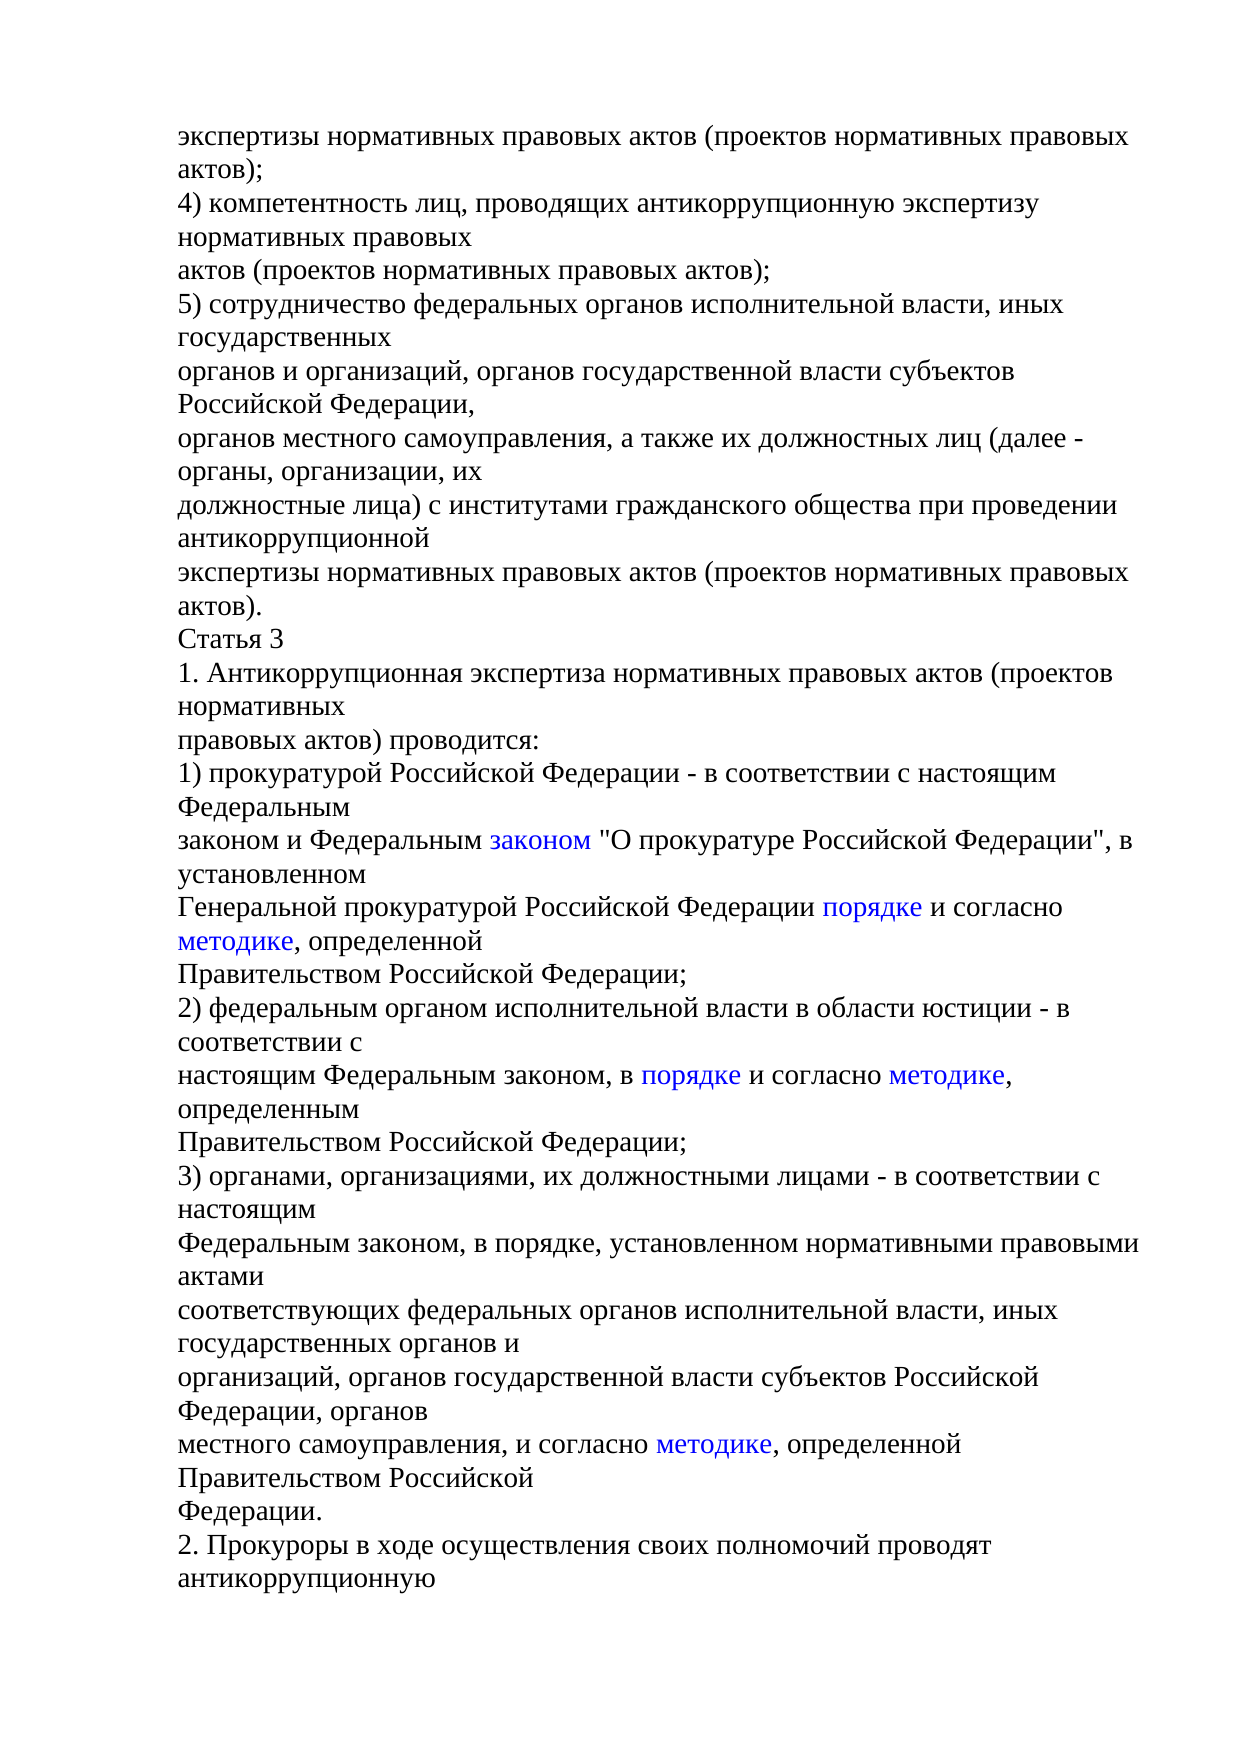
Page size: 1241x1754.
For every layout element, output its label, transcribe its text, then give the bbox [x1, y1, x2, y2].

text 1) прокуратурой Российской Федерации - в соответствии с настоящим Федеральным [177, 755, 1152, 822]
text Федеральным законом, в порядке, установленном нормативными правовыми актами [177, 1225, 1152, 1292]
text 2. Прокуроры в ходе осуществления своих полномочий проводят антикоррупционную [177, 1527, 1152, 1594]
text организаций, органов государственной власти субъектов Российской Федерации, органов [177, 1359, 1152, 1426]
text Правительством Российской Федерации; [177, 957, 1152, 990]
text 5) сотрудничество федеральных органов исполнительной власти, иных государственных [177, 286, 1152, 353]
text правовых актов) проводится: [177, 722, 1152, 755]
text Статья 3 [177, 621, 1152, 655]
text 3) органами, организациями, их должностными лицами - в соответствии с настоящим [177, 1158, 1152, 1225]
text Генеральной прокуратурой Российской Федерации порядке и согласно методике, определенной [177, 889, 1152, 957]
text соответствующих федеральных органов исполнительной власти, иных государственных органов и [177, 1292, 1152, 1359]
text Федерации. [177, 1493, 1152, 1527]
text 1. Антикоррупционная экспертиза нормативных правовых актов (проектов нормативных [177, 655, 1152, 722]
text органов и организаций, органов государственной власти субъектов Российской Федерации, [177, 353, 1152, 420]
text настоящим Федеральным законом, в порядке и согласно методике, определенным [177, 1057, 1152, 1124]
text Правительством Российской Федерации; [177, 1124, 1152, 1158]
text экспертизы нормативных правовых актов (проектов нормативных правовых актов). [177, 554, 1152, 621]
text актов (проектов нормативных правовых актов); [177, 252, 1152, 286]
text 2) федеральным органом исполнительной власти в области юстиции - в соответствии с [177, 990, 1152, 1057]
text экспертизы нормативных правовых актов (проектов нормативных правовых актов); [177, 118, 1152, 185]
text органов местного самоуправления, а также их должностных лиц (далее - органы, организации, их [177, 420, 1152, 487]
text 4) компетентность лиц, проводящих антикоррупционную экспертизу нормативных правовых [177, 185, 1152, 252]
text местного самоуправления, и согласно методике, определенной Правительством Российской [177, 1426, 1152, 1493]
text законом и Федеральным законом "О прокуратуре Российской Федерации", в установленном [177, 822, 1152, 889]
text должностные лица) с институтами гражданского общества при проведении антикоррупционной [177, 487, 1152, 554]
